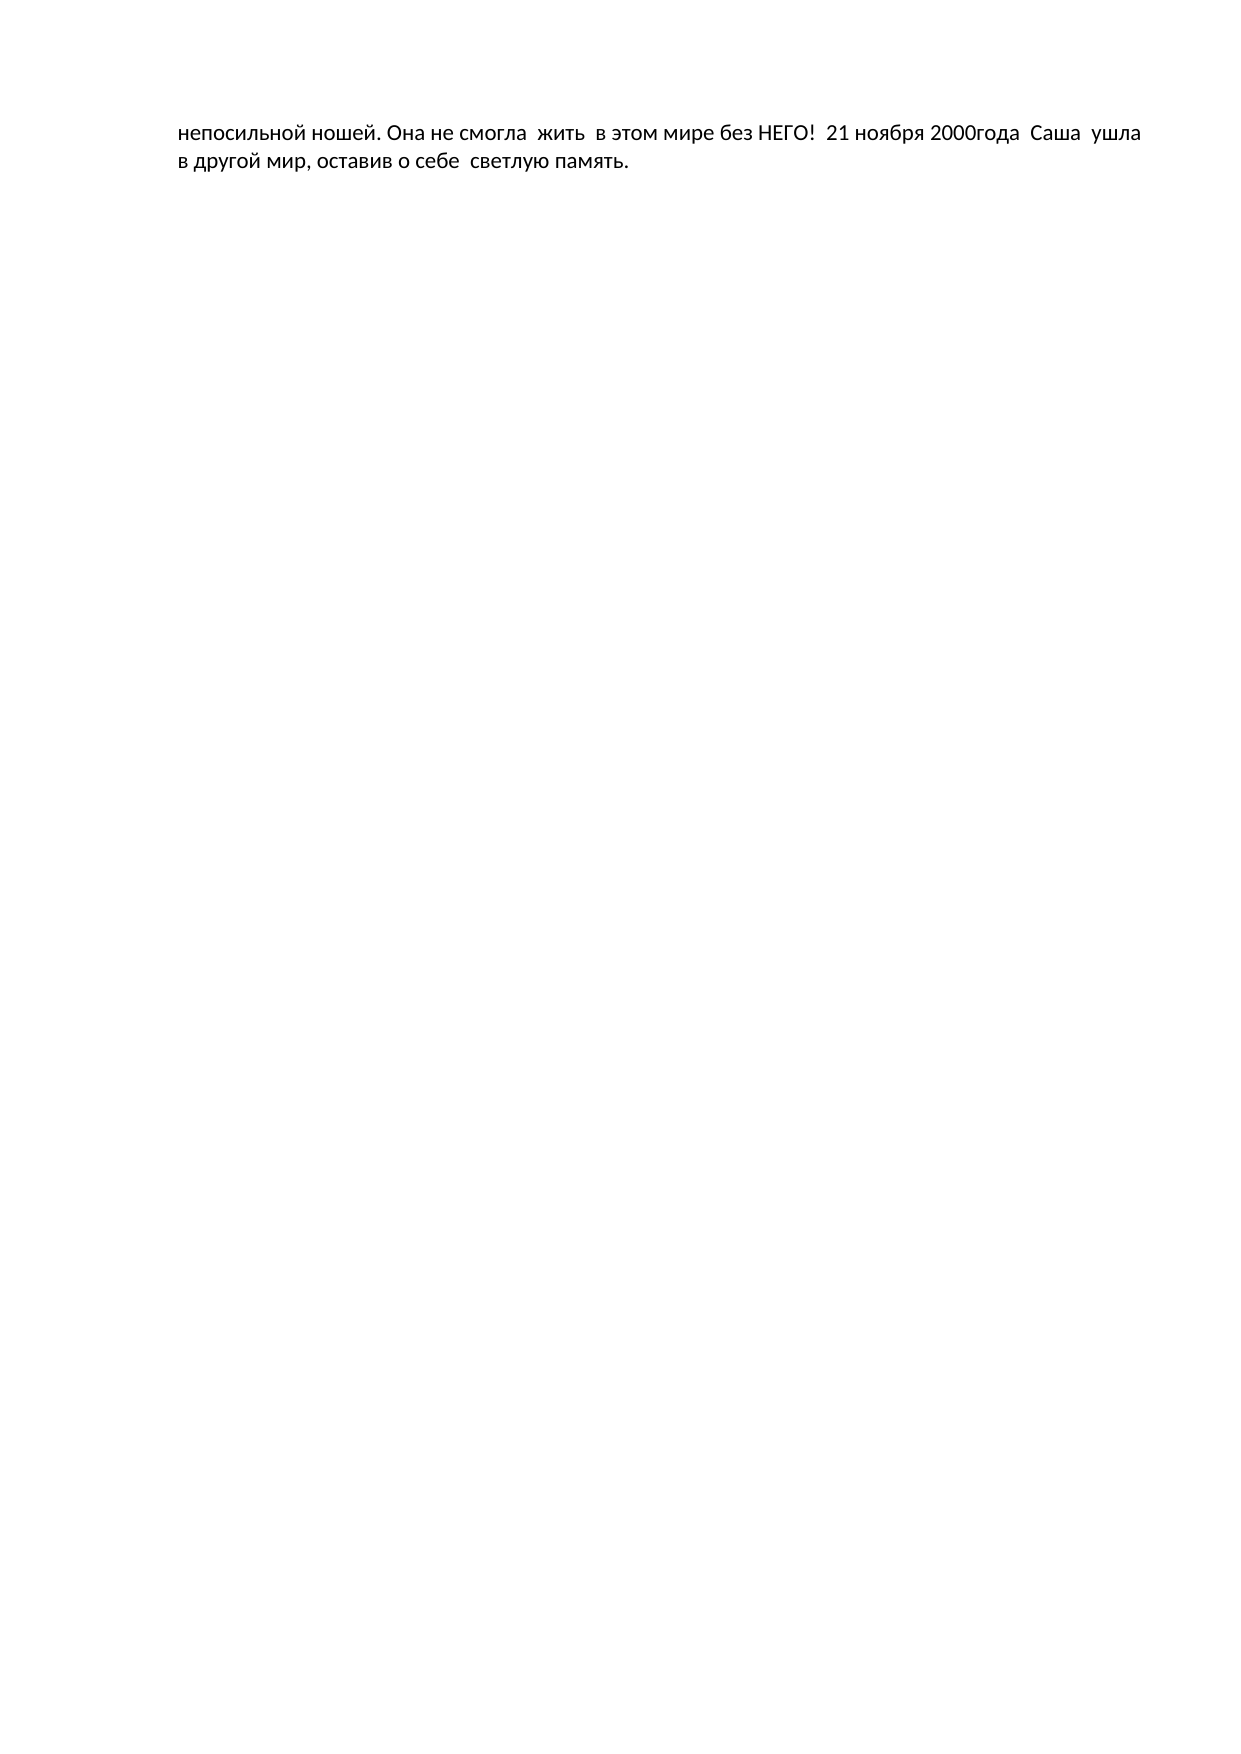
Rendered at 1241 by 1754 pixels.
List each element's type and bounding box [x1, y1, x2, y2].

text [177, 118, 1152, 174]
